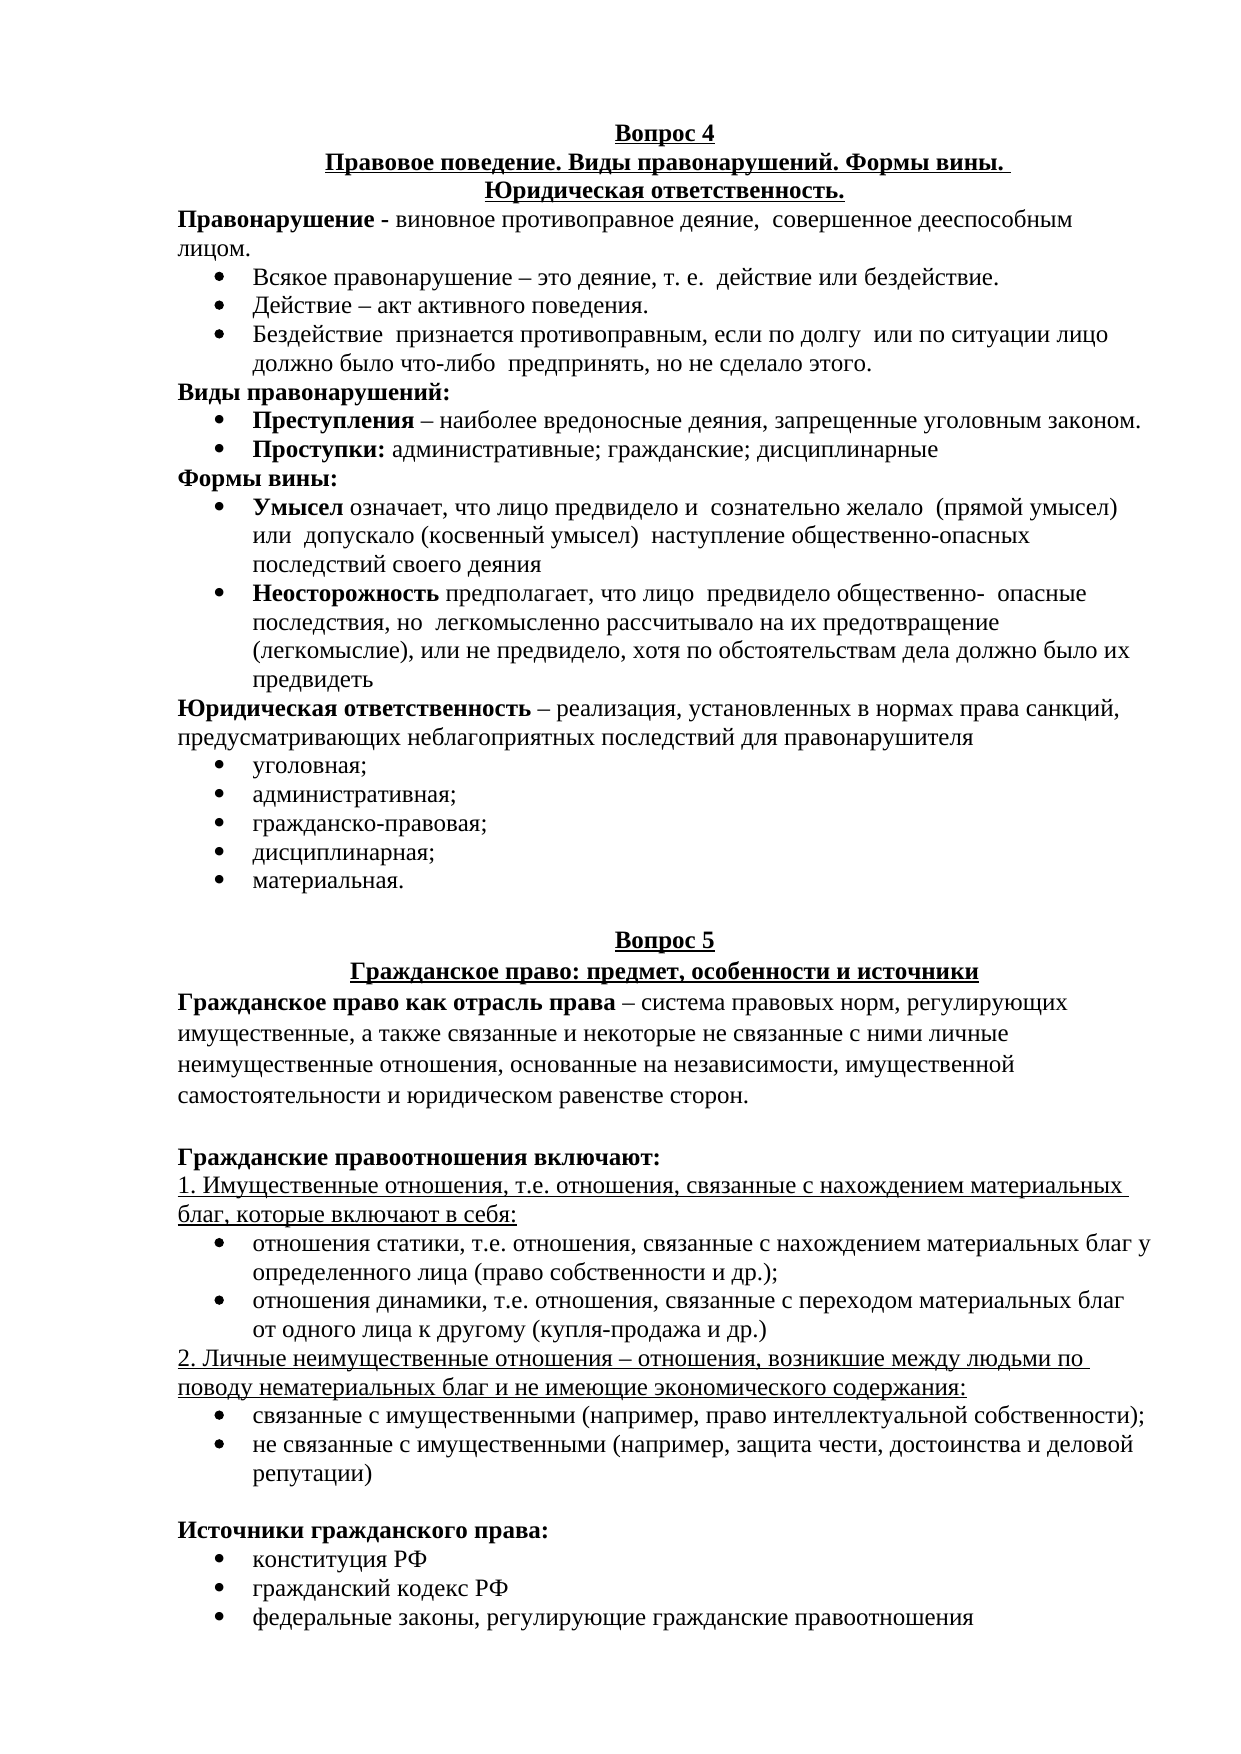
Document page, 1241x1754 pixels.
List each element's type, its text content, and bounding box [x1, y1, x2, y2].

text 1. Имущественные отношения, т.е. отношения, связанные с нахождением материальных благ, которые включают в себя: [177, 1171, 1152, 1228]
list не связанные с имущественными (например, защита чести, достоинства и деловой репутации) [215, 1429, 1152, 1487]
text Формы вины: [177, 463, 1152, 492]
text Юридическая ответственность – реализация, установленных в нормах права санкций, предусматривающих неблагоприятных последствий для правонарушителя [177, 693, 1152, 751]
list Умысел означает, что лицо предвидело и сознательно желало (прямой умысел) или допускало (косвенный умысел) наступление общественно-опасных последствий своего деяния [215, 492, 1152, 578]
list Всякое правонарушение – это деяние, т. е. действие или бездействие. [215, 262, 1152, 291]
text Гражданское право как отрасль права – система правовых норм, регулирующих имущественные, а также связанные и некоторые не связанные с ними личные неимущественные отношения, основанные на независимости, имущественной самостоятельности и юридическом равенстве сторон. [177, 987, 1152, 1109]
list конституция РФ [215, 1544, 1152, 1573]
list Неосторожность предполагает, что лицо предвидело общественно- опасные последствия, но легкомысленно рассчитывало на их предотвращение (легкомыслие), или не предвидело, хотя по обстоятельствам дела должно было их предвидеть [215, 578, 1152, 693]
text Юридическая ответственность. [177, 176, 1152, 204]
list административная; [215, 779, 1152, 808]
text Гражданские правоотношения включают: [177, 1142, 1152, 1171]
list гражданско-правовая; [215, 808, 1152, 837]
text Виды правонарушений: [177, 377, 1152, 406]
list дисциплинарная; [215, 837, 1152, 866]
list отношения статики, т.е. отношения, связанные с нахождением материальных благ у определенного лица (право собственности и др.); [215, 1228, 1152, 1286]
list Преступления – наиболее вредоносные деяния, запрещенные уголовным законом. [215, 406, 1152, 434]
text Вопрос 5 [177, 925, 1152, 954]
list связанные с имущественными (например, право интеллектуальной собственности); [215, 1401, 1152, 1429]
list федеральные законы, регулирующие гражданские правоотношения [215, 1602, 1152, 1631]
list Действие – акт активного поведения. [215, 291, 1152, 319]
text Вопрос 4 [177, 118, 1152, 147]
list материальная. [215, 866, 1152, 894]
text Правовое поведение. Виды правонарушений. Формы вины. [177, 147, 1152, 176]
list гражданский кодекс РФ [215, 1573, 1152, 1602]
text Правонарушение - виновное противоправное деяние, совершенное дееспособным лицом. [177, 204, 1152, 262]
list уголовная; [215, 751, 1152, 779]
text Гражданское право: предмет, особенности и источники [177, 956, 1152, 985]
text Источники гражданского права: [177, 1516, 1152, 1544]
list Бездействие признается противоправным, если по долгу или по ситуации лицо должно было что-либо предпринять, но не сделало этого. [215, 319, 1152, 377]
list отношения динамики, т.е. отношения, связанные с переходом материальных благ от одного лица к другому (купля-продажа и др.) [215, 1286, 1152, 1343]
text 2. Личные неимущественные отношения – отношения, возникшие между людьми по поводу нематериальных благ и не имеющие экономического содержания: [177, 1343, 1152, 1401]
list Проступки: административные; гражданские; дисциплинарные [215, 434, 1152, 463]
